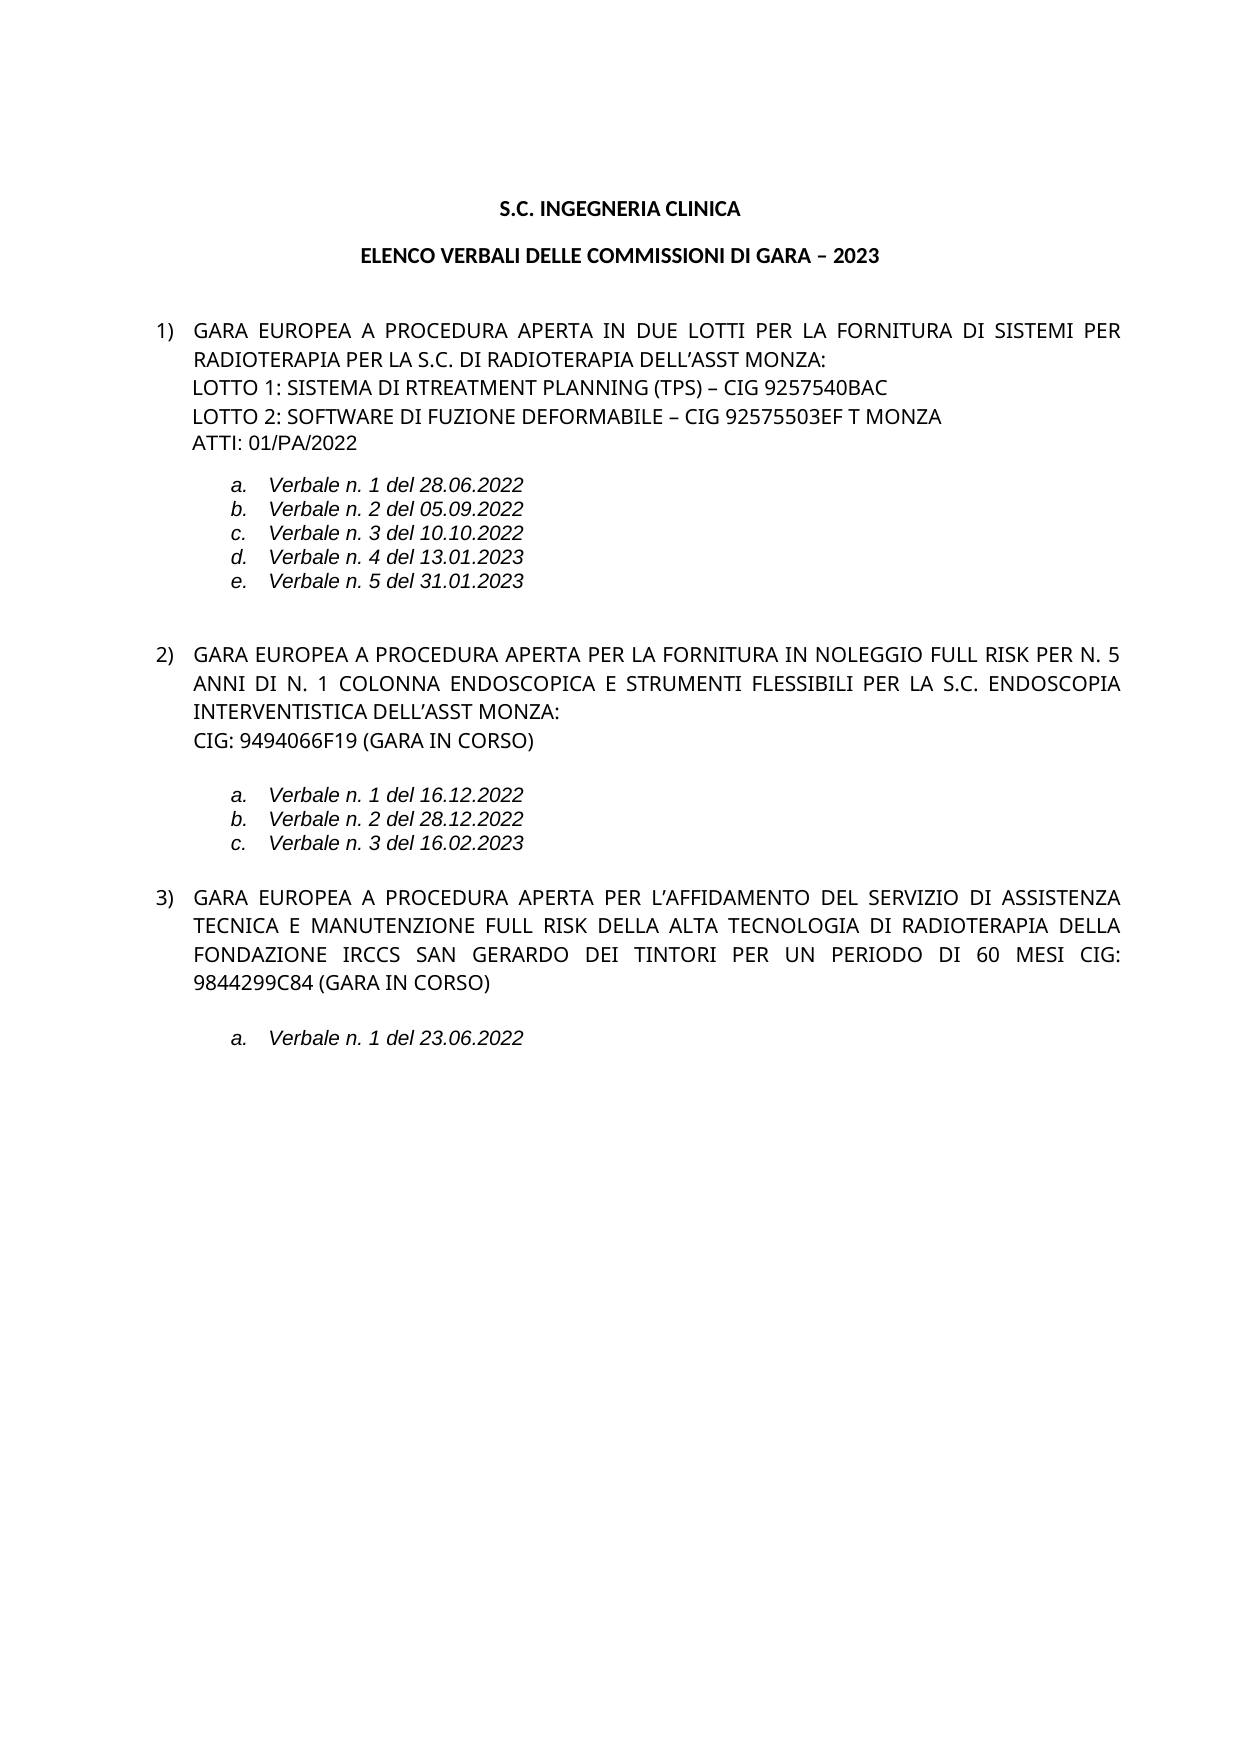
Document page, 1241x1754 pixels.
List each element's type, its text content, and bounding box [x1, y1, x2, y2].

list Verbale n. 3 del 10.10.2022 [231, 521, 1122, 545]
text ATTI: 01/PA/2022 [118, 430, 1122, 454]
list Verbale n. 1 del 28.06.2022 [231, 473, 1122, 497]
list Verbale n. 2 del 05.09.2022 [231, 497, 1122, 521]
text LOTTO 2: SOFTWARE DI FUZIONE DEFORMABILE – CIG 92575503EF T MONZA [192, 402, 1122, 430]
list Verbale n. 1 del 23.06.2022 [231, 1025, 1122, 1049]
list Verbale n. 3 del 16.02.2023 [231, 831, 1122, 855]
text LOTTO 1: SISTEMA DI RTREATMENT PLANNING (TPS) – CIG 9257540BAC [192, 373, 1122, 402]
list GARA EUROPEA A PROCEDURA APERTA IN DUE LOTTI PER LA FORNITURA DI SISTEMI PER RADIOTERAPIA PER LA S.C. DI RADIOTERAPIA DELL’ASST MONZA: [156, 317, 1122, 373]
list GARA EUROPEA A PROCEDURA APERTA PER LA FORNITURA IN NOLEGGIO FULL RISK PER N. 5 ANNI DI N. 1 COLONNA ENDOSCOPICA E STRUMENTI FLESSIBILI PER LA S.C. ENDOSCOPIA INTERVENTISTICA DELL’ASST MONZA: [156, 641, 1122, 726]
list Verbale n. 2 del 28.12.2022 [231, 807, 1122, 831]
list CIG: 9494066F19 (GARA IN CORSO) [193, 726, 1122, 754]
list GARA EUROPEA A PROCEDURA APERTA PER L’AFFIDAMENTO DEL SERVIZIO DI ASSISTENZA TECNICA E MANUTENZIONE FULL RISK DELLA ALTA TECNOLOGIA DI RADIOTERAPIA DELLA FONDAZIONE IRCCS SAN GERARDO DEI TINTORI PER UN PERIODO DI 60 MESI CIG: 9844299C84 (GARA IN CORSO) [156, 883, 1122, 997]
text ELENCO VERBALI DELLE COMMISSIONI DI GARA – 2023 [118, 241, 1122, 269]
text S.C. INGEGNERIA CLINICA [118, 194, 1122, 222]
list Verbale n. 1 del 16.12.2022 [231, 783, 1122, 807]
list Verbale n. 5 del 31.01.2023 [231, 569, 1122, 593]
list Verbale n. 4 del 13.01.2023 [231, 545, 1122, 569]
